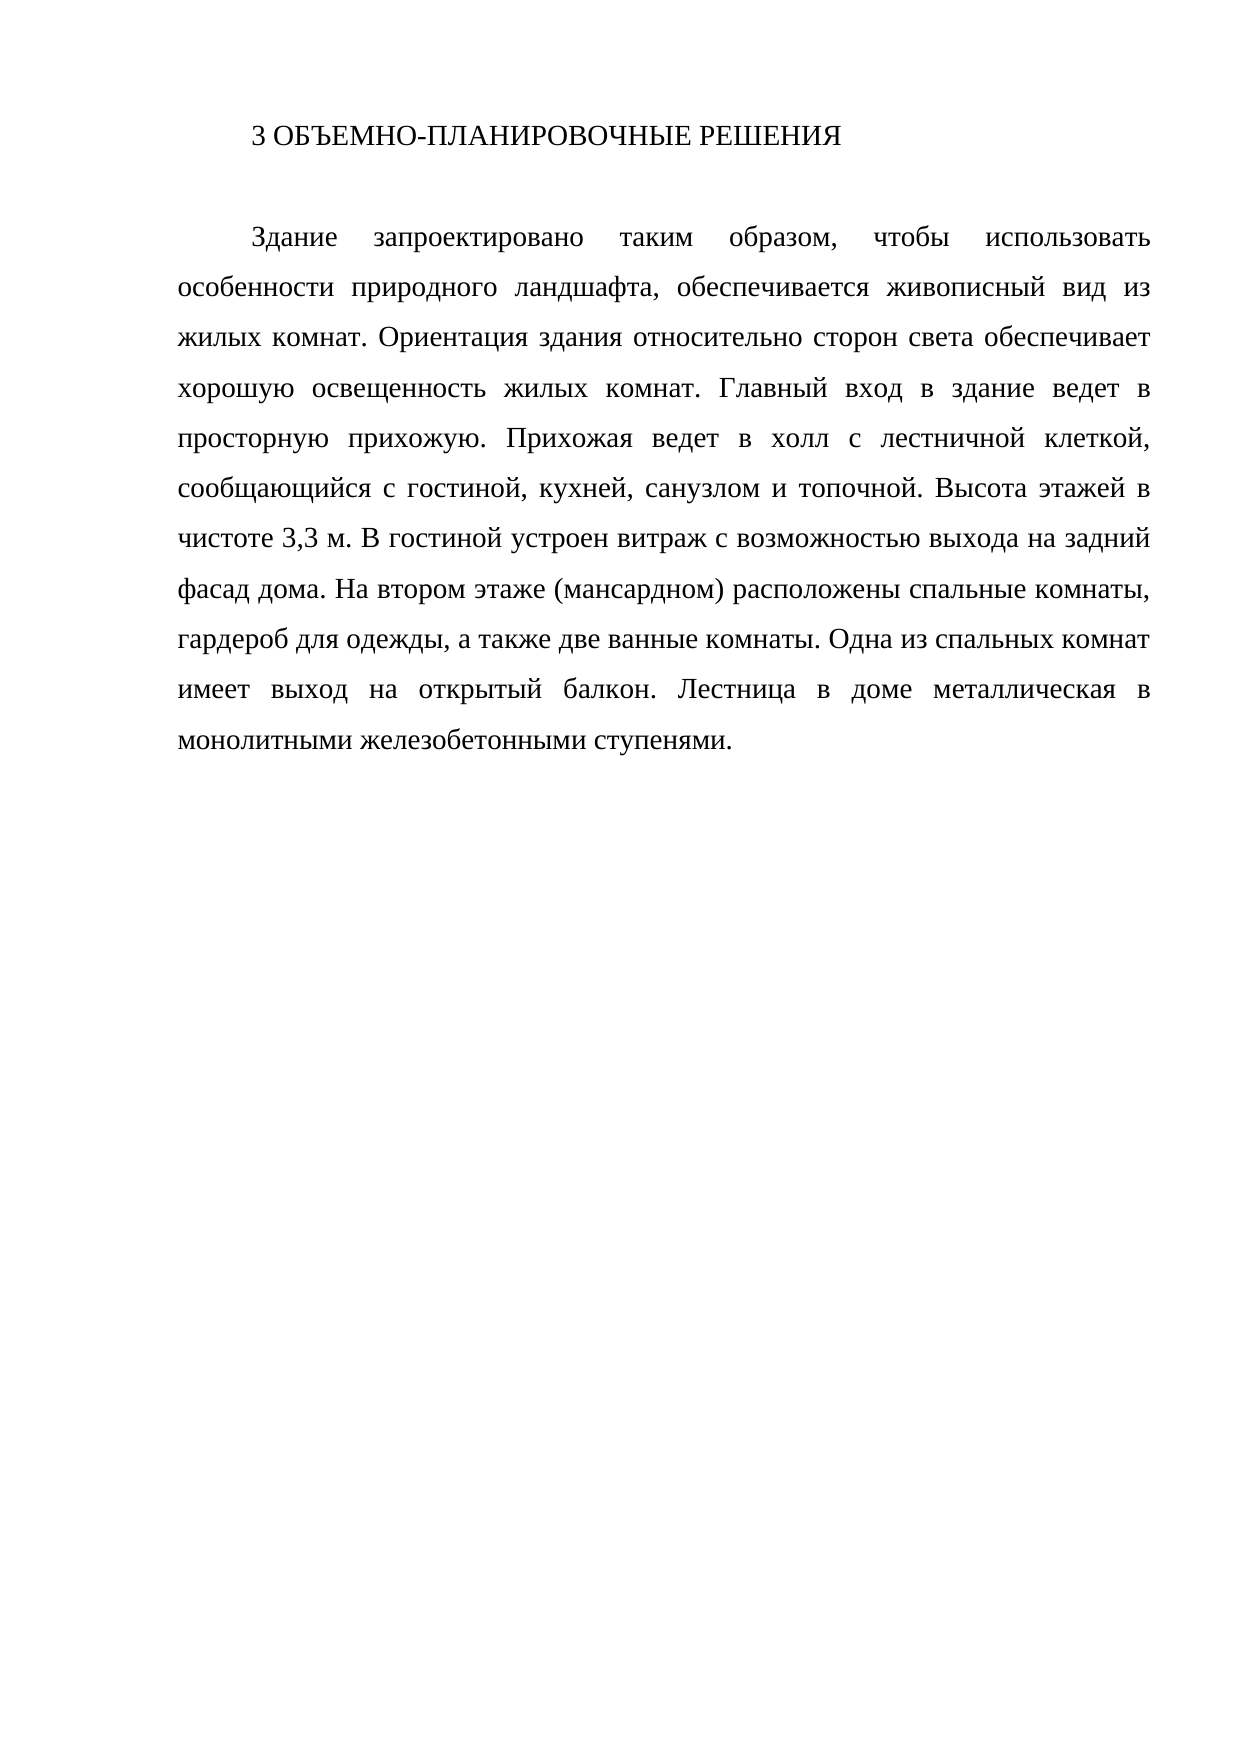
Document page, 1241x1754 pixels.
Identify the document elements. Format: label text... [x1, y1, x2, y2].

text 3 ОБЪЕМНО-ПЛАНИРОВОЧНЫЕ РЕШЕНИЯ [177, 118, 1152, 152]
text Здание запроектировано таким образом, чтобы использовать особенности природного ландшафта, обеспечивается живописный вид из жилых комнат. Ориентация здания относительно сторон света обеспечивает хорошую освещенность жилых комнат. Главный вход в здание ведет в просторную прихожую. Прихожая ведет в холл с лестничной клеткой, сообщающийся с гостиной, кухней, санузлом и топочной. Высота этажей в чистоте . В гостиной устроен витраж с возможностью выхода на задний фасад дома. На втором этаже (мансардном) расположены спальные комнаты, гардероб для одежды, а также две ванные комнаты. Одна из спальных комнат имеет выход на открытый балкон. Лестница в доме металлическая в монолитными железобетонными ступенями. [177, 219, 1152, 755]
